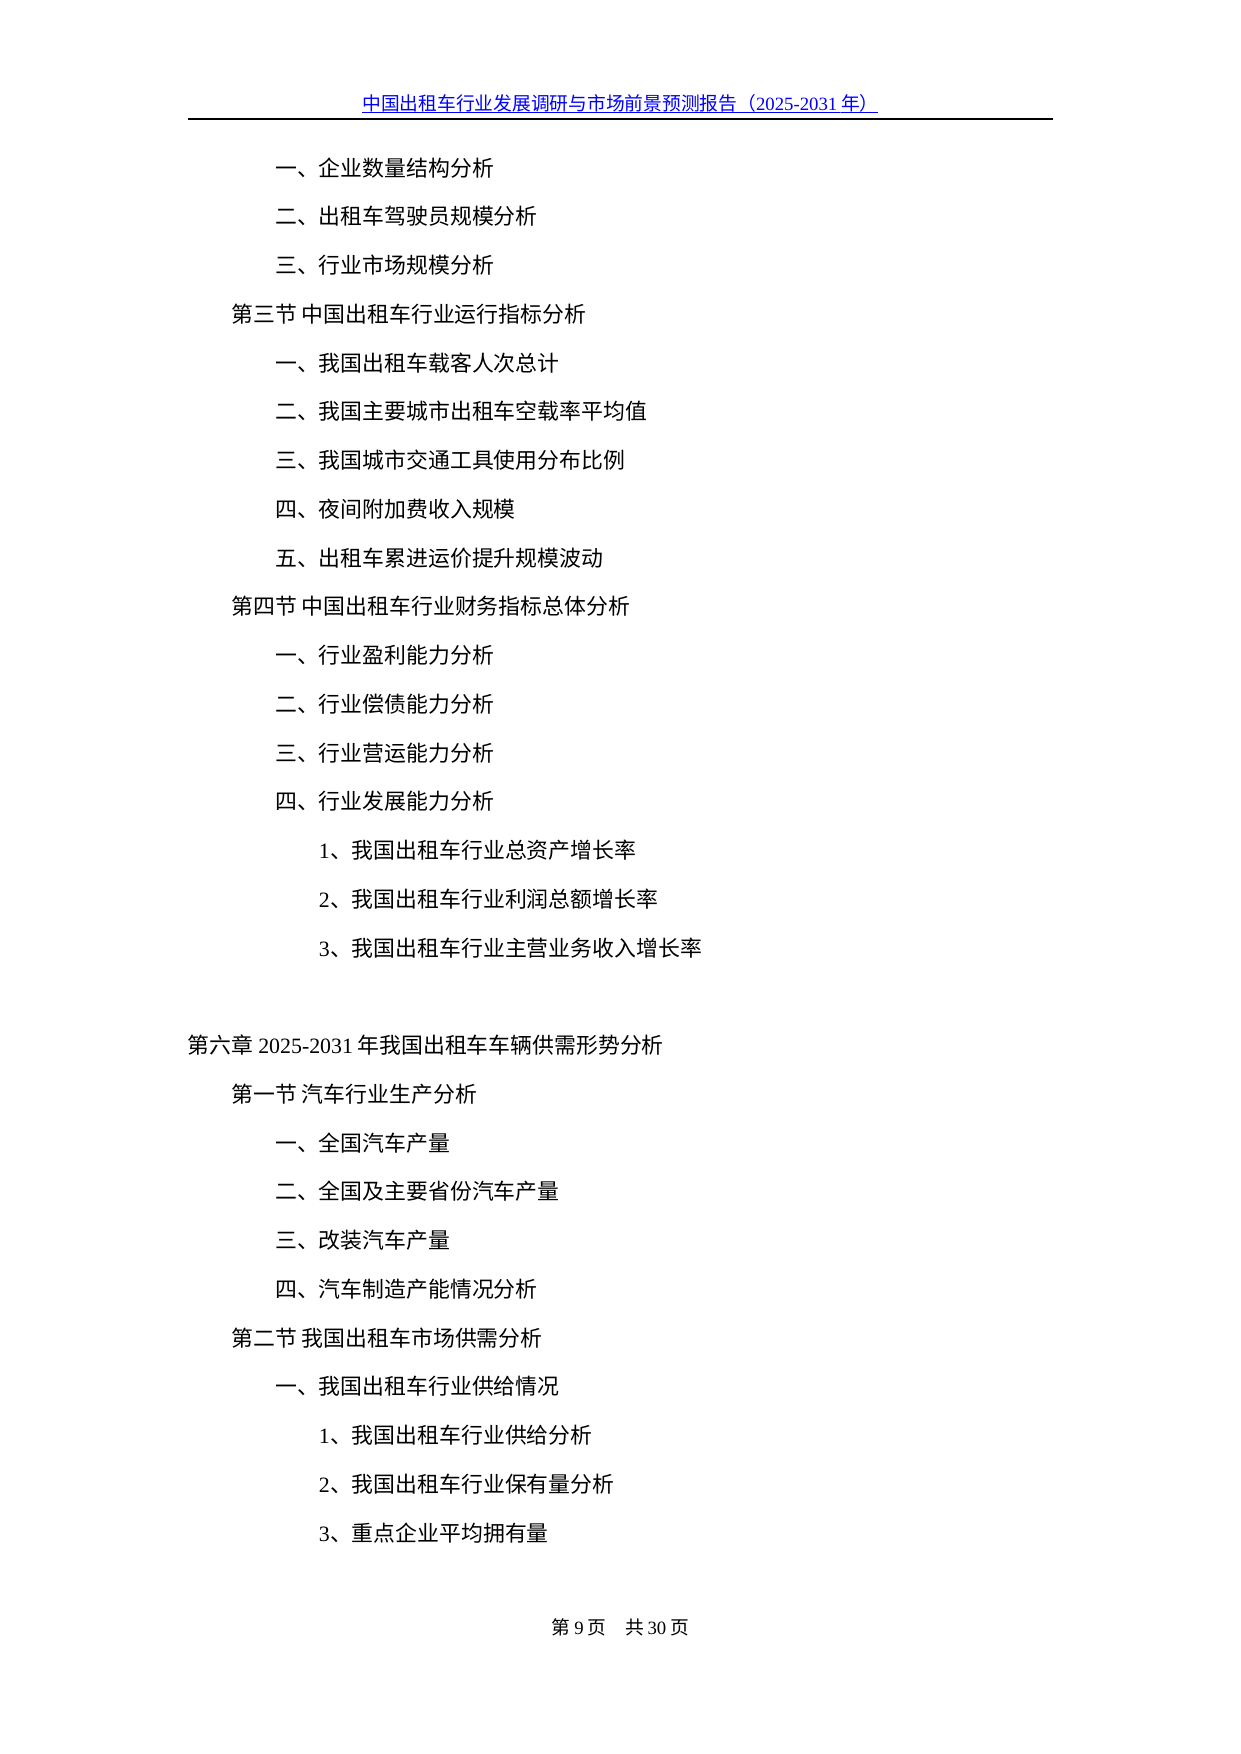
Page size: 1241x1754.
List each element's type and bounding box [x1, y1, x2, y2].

text [187, 150, 1053, 1548]
